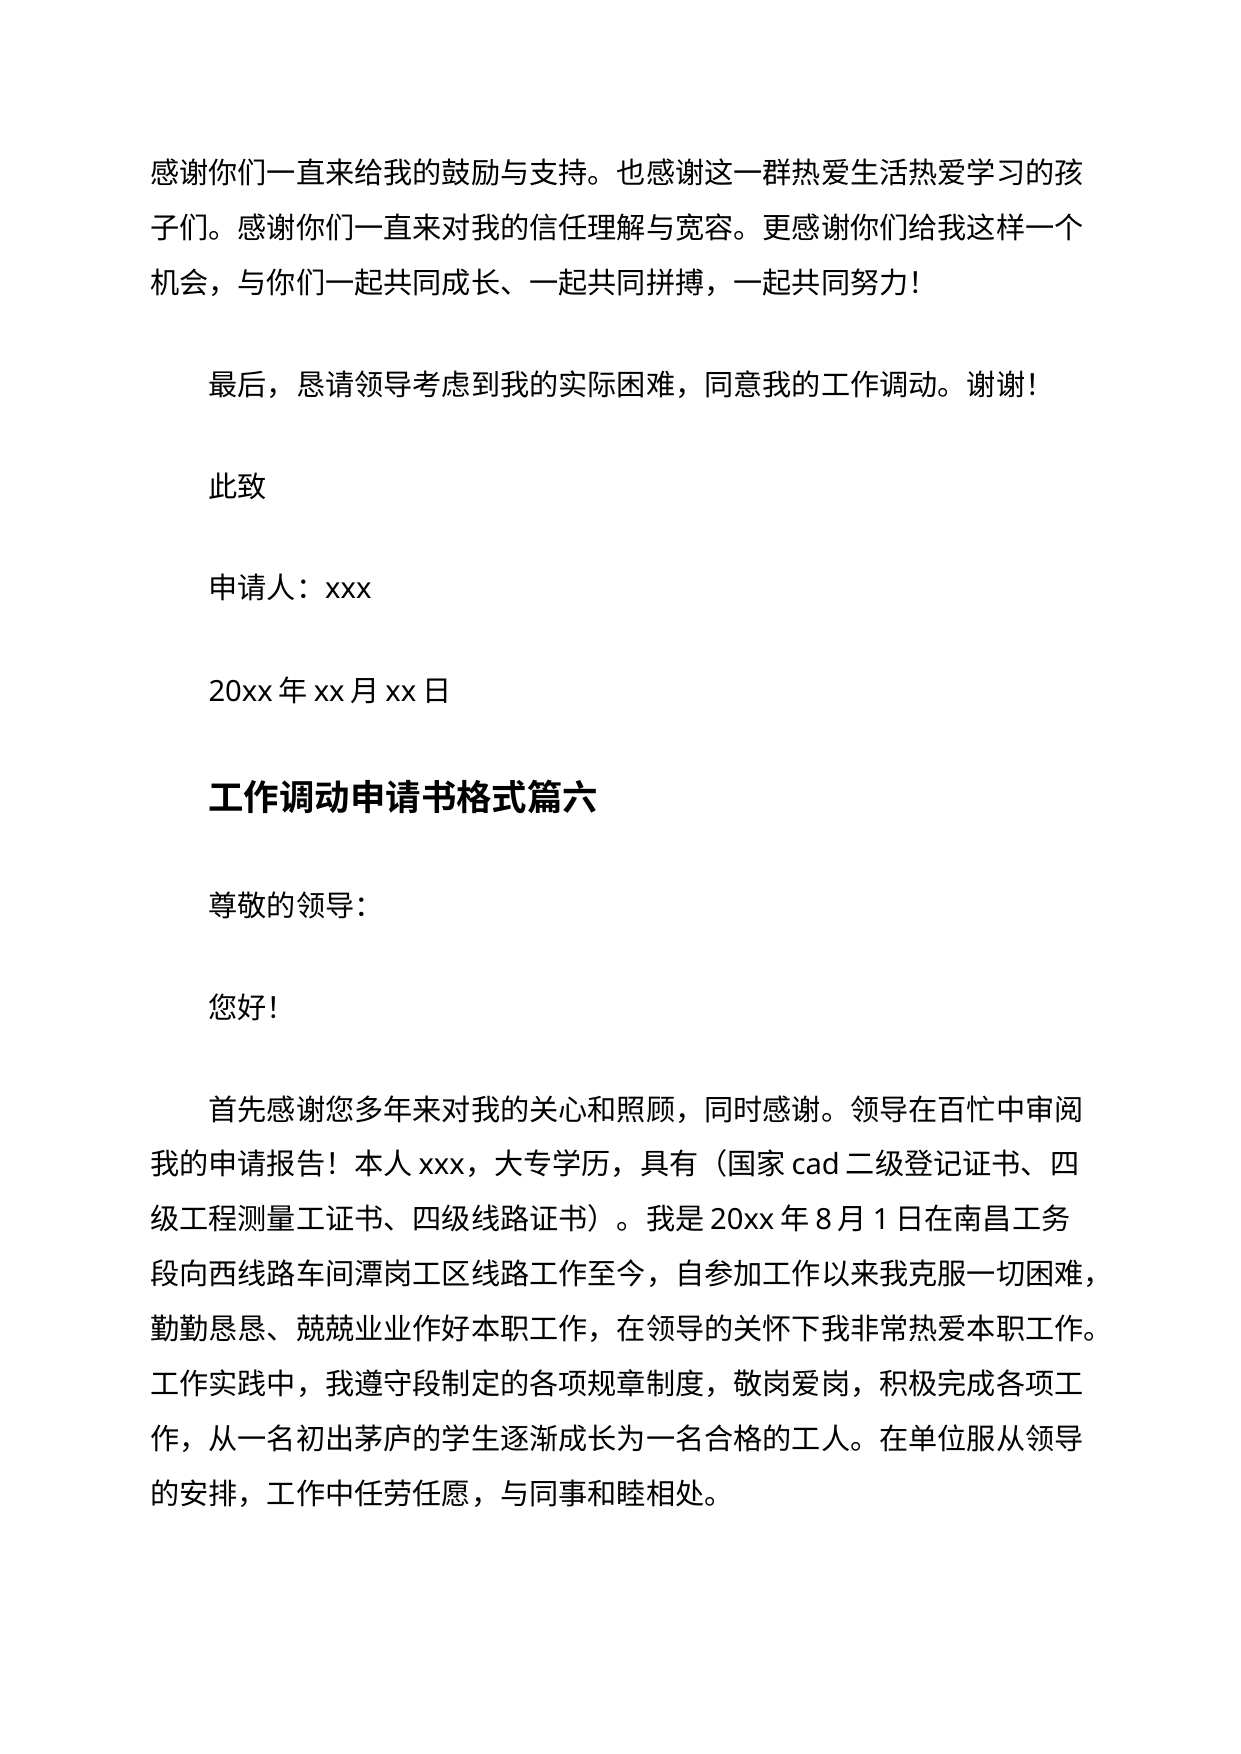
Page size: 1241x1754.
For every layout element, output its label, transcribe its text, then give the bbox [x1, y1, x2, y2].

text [150, 150, 1090, 302]
text 此致 [150, 463, 1090, 506]
text 尊敬的领导： [150, 882, 1090, 925]
text 工作调动申请书格式篇六 [150, 769, 1090, 820]
text 20xx年xx月xx日 [150, 667, 1090, 709]
text 您好！ [150, 984, 1090, 1027]
text 最后，恳请领导考虑到我的实际困难，同意我的工作调动。谢谢！ [150, 362, 1090, 404]
text 首先感谢您多年来对我的关心和照顾，同时感谢。领导在百忙中审阅我的申请报告！本人xxx，大专学历，具有（国家cad二级登记证书、四级工程测量工证书、四级线路证书）。我是20xx年8月1日在南昌工务段向西线路车间潭岗工区线路工作至今，自参加工作以来我克服一切困难，勤勤恳恳、兢兢业业作好本职工作，在领导的关怀下我非常热爱本职工作。工作实践中，我遵守段制定的各项规章制度，敬岗爱岗，积极完成各项工作，从一名初出茅庐的学生逐渐成长为一名合格的工人。在单位服从领导的安排，工作中任劳任愿，与同事和睦相处。 [150, 1086, 1090, 1513]
text 申请人：xxx [150, 565, 1090, 607]
